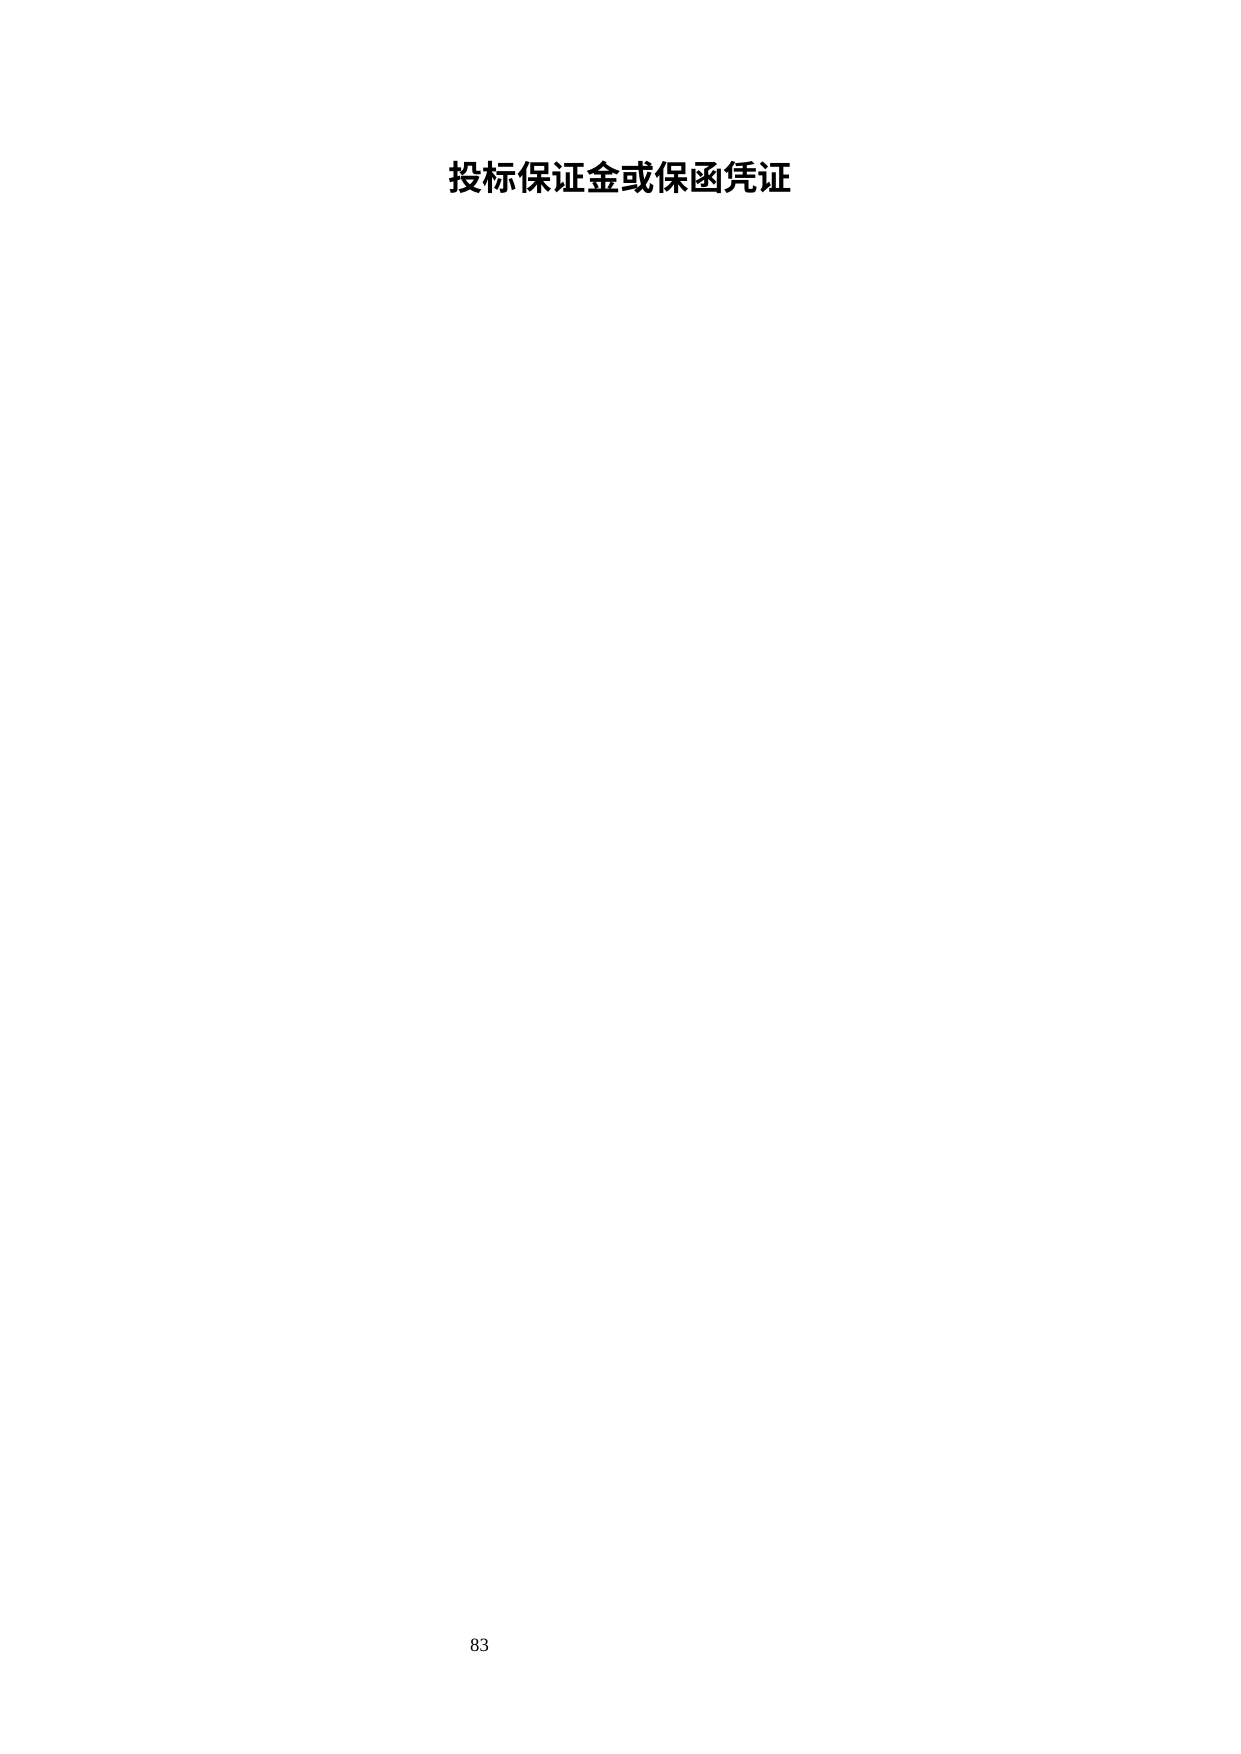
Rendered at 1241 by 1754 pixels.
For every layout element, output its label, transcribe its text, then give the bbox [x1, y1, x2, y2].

text 投标保证金或保函凭证 [187, 150, 1053, 200]
